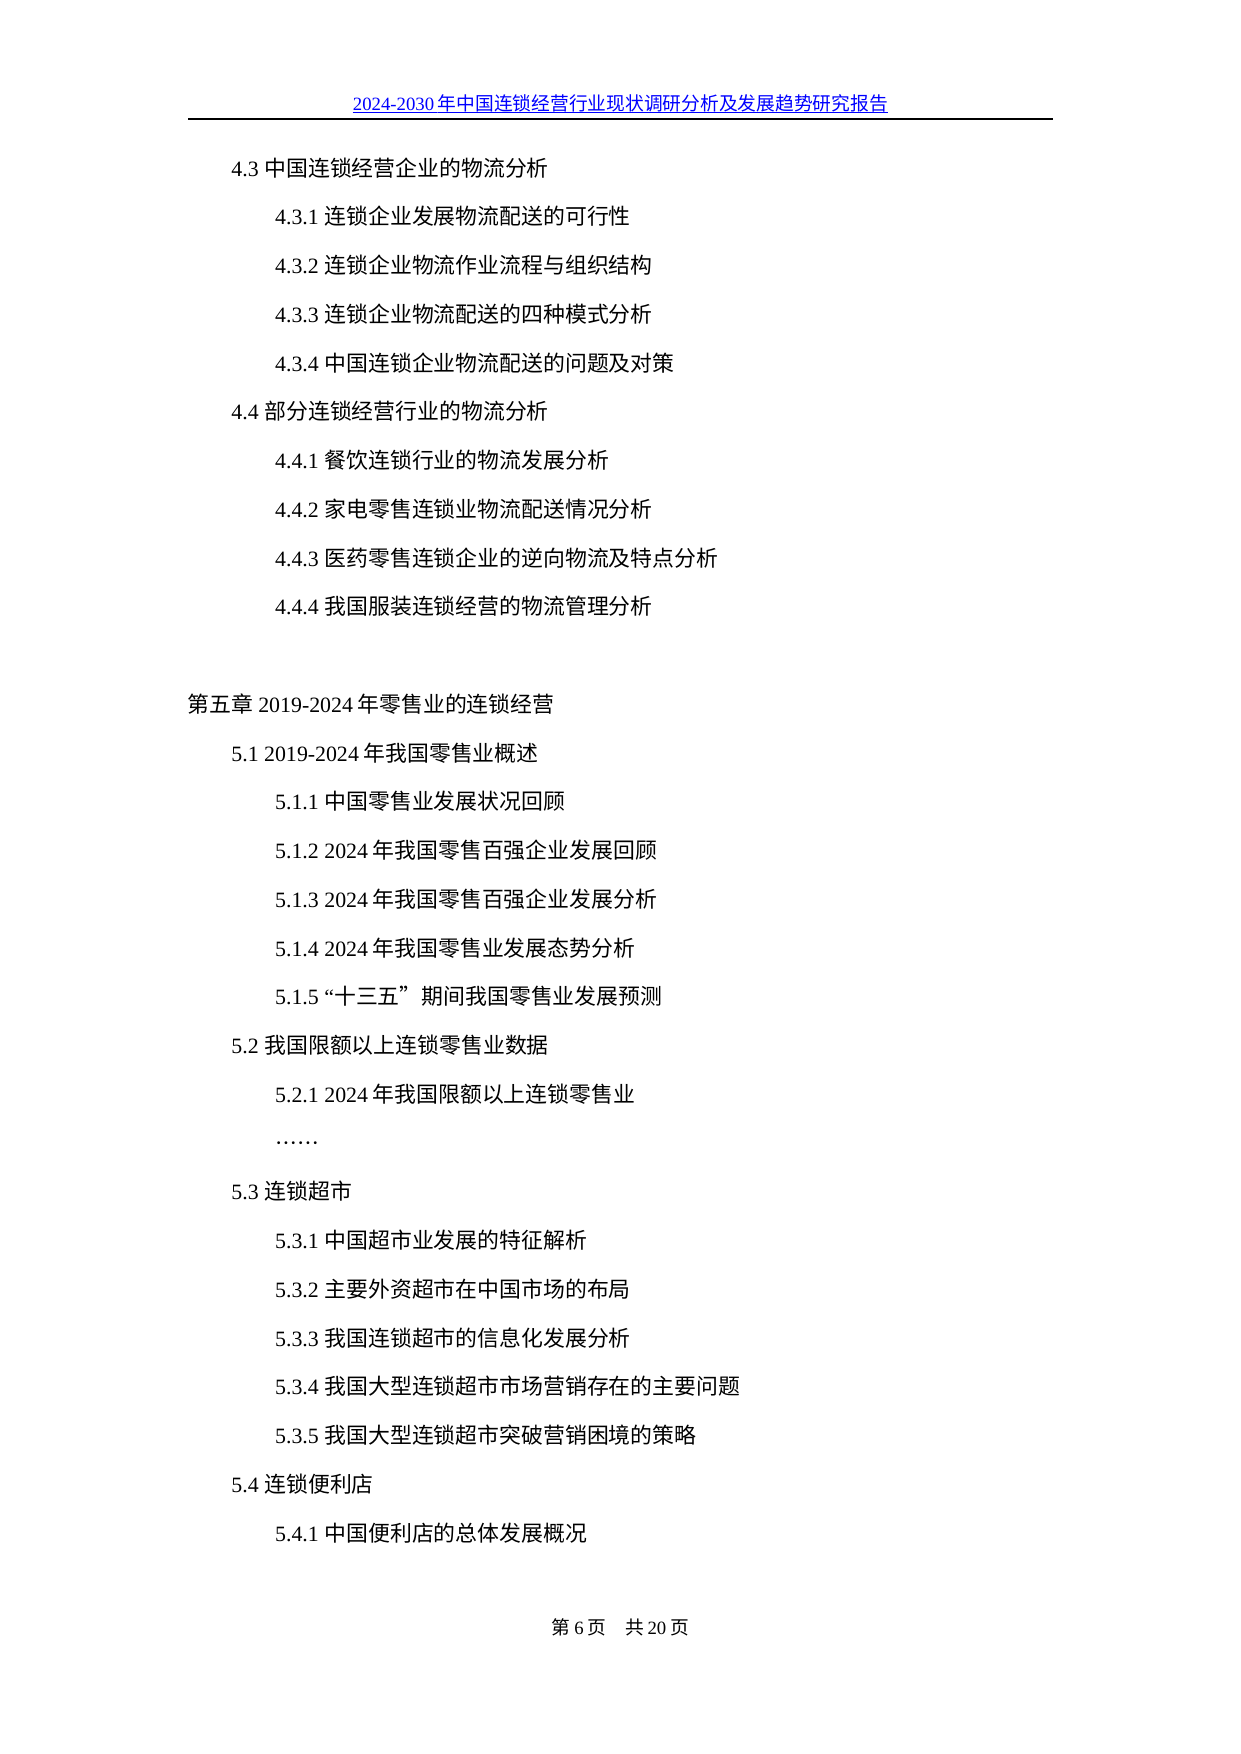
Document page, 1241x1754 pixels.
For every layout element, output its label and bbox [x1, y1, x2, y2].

text [187, 150, 1053, 1548]
